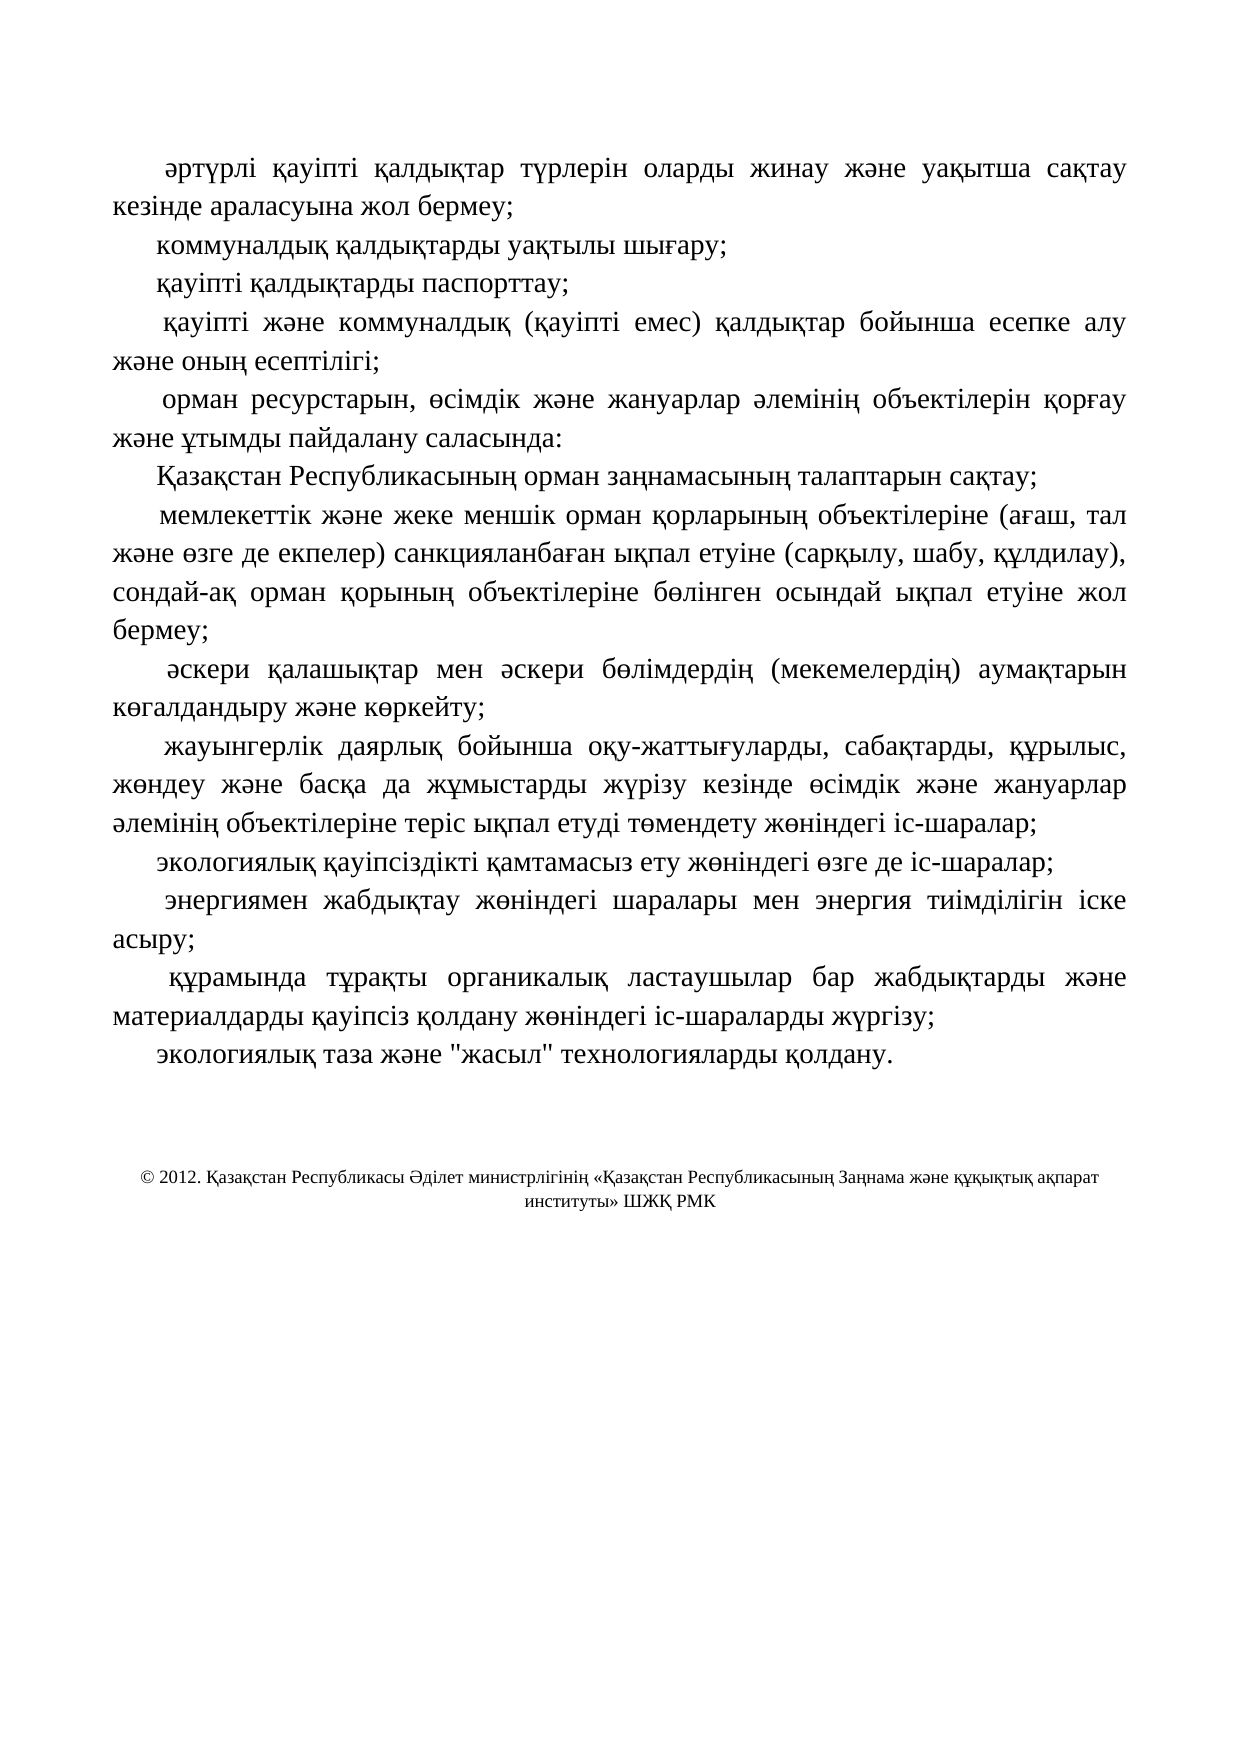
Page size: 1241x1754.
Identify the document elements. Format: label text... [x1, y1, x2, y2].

text әскери қалашықтар мен әскери бөлімдердің (мекемелердің) аумақтарын көгалдандыру және көркейту; [112, 651, 1128, 723]
text құрамында тұрақты органикалық ластаушылар бар жабдықтарды және материалдарды қауіпсіз қолдану жөніндегі іс-шараларды жүргізу; [112, 959, 1128, 1031]
text экологиялық таза және "жасыл" технологияларды қолдану. [112, 1036, 1128, 1070]
text мемлекеттік және жеке меншік орман қорларының объектілеріне (ағаш, тал және өзге де екпелер) санкцияланбаған ықпал етуіне (сарқылу, шабу, құлдилау), сондай-ақ орман қорының объектілеріне бөлінген осындай ықпал етуіне жол бермеу; [112, 497, 1128, 646]
text экологиялық қауіпсіздікті қамтамасыз ету жөніндегі өзге де іс-шаралар; [112, 844, 1128, 877]
text энергиямен жабдықтау жөніндегі шаралары мен энергия тиімділігін іске асыру; [112, 882, 1128, 954]
text әртүрлі қауіпті қалдықтар түрлерін оларды жинау және уақытша сақтау кезінде араласуына жол бермеу; [112, 150, 1128, 222]
text © 2012. Қазақстан Республикасы Әділет министрлігінің «Қазақстан Республикасының Заңнама және құқықтық ақпарат институты» ШЖҚ РМК [112, 1166, 1128, 1212]
text коммуналдық қалдықтарды уақтылы шығару; [112, 227, 1128, 261]
text орман ресурстарын, өсімдік және жануарлар әлемінің объектілерін қорғау және ұтымды пайдалану саласында: [112, 381, 1128, 453]
text жауынгерлік даярлық бойынша оқу-жаттығуларды, сабақтарды, құрылыс, жөндеу және басқа да жұмыстарды жүрізу кезінде өсімдік және жануарлар әлемінің объектілеріне теріс ықпал етуді төмендету жөніндегі іс-шаралар; [112, 728, 1128, 839]
text Қазақстан Республикасының орман заңнамасының талаптарын сақтау; [112, 458, 1128, 492]
text қауіпті және коммуналдық (қауіпті емес) қалдықтар бойынша есепке алу және оның есептілігі; [112, 304, 1128, 376]
text қауіпті қалдықтарды паспорттау; [112, 266, 1128, 299]
